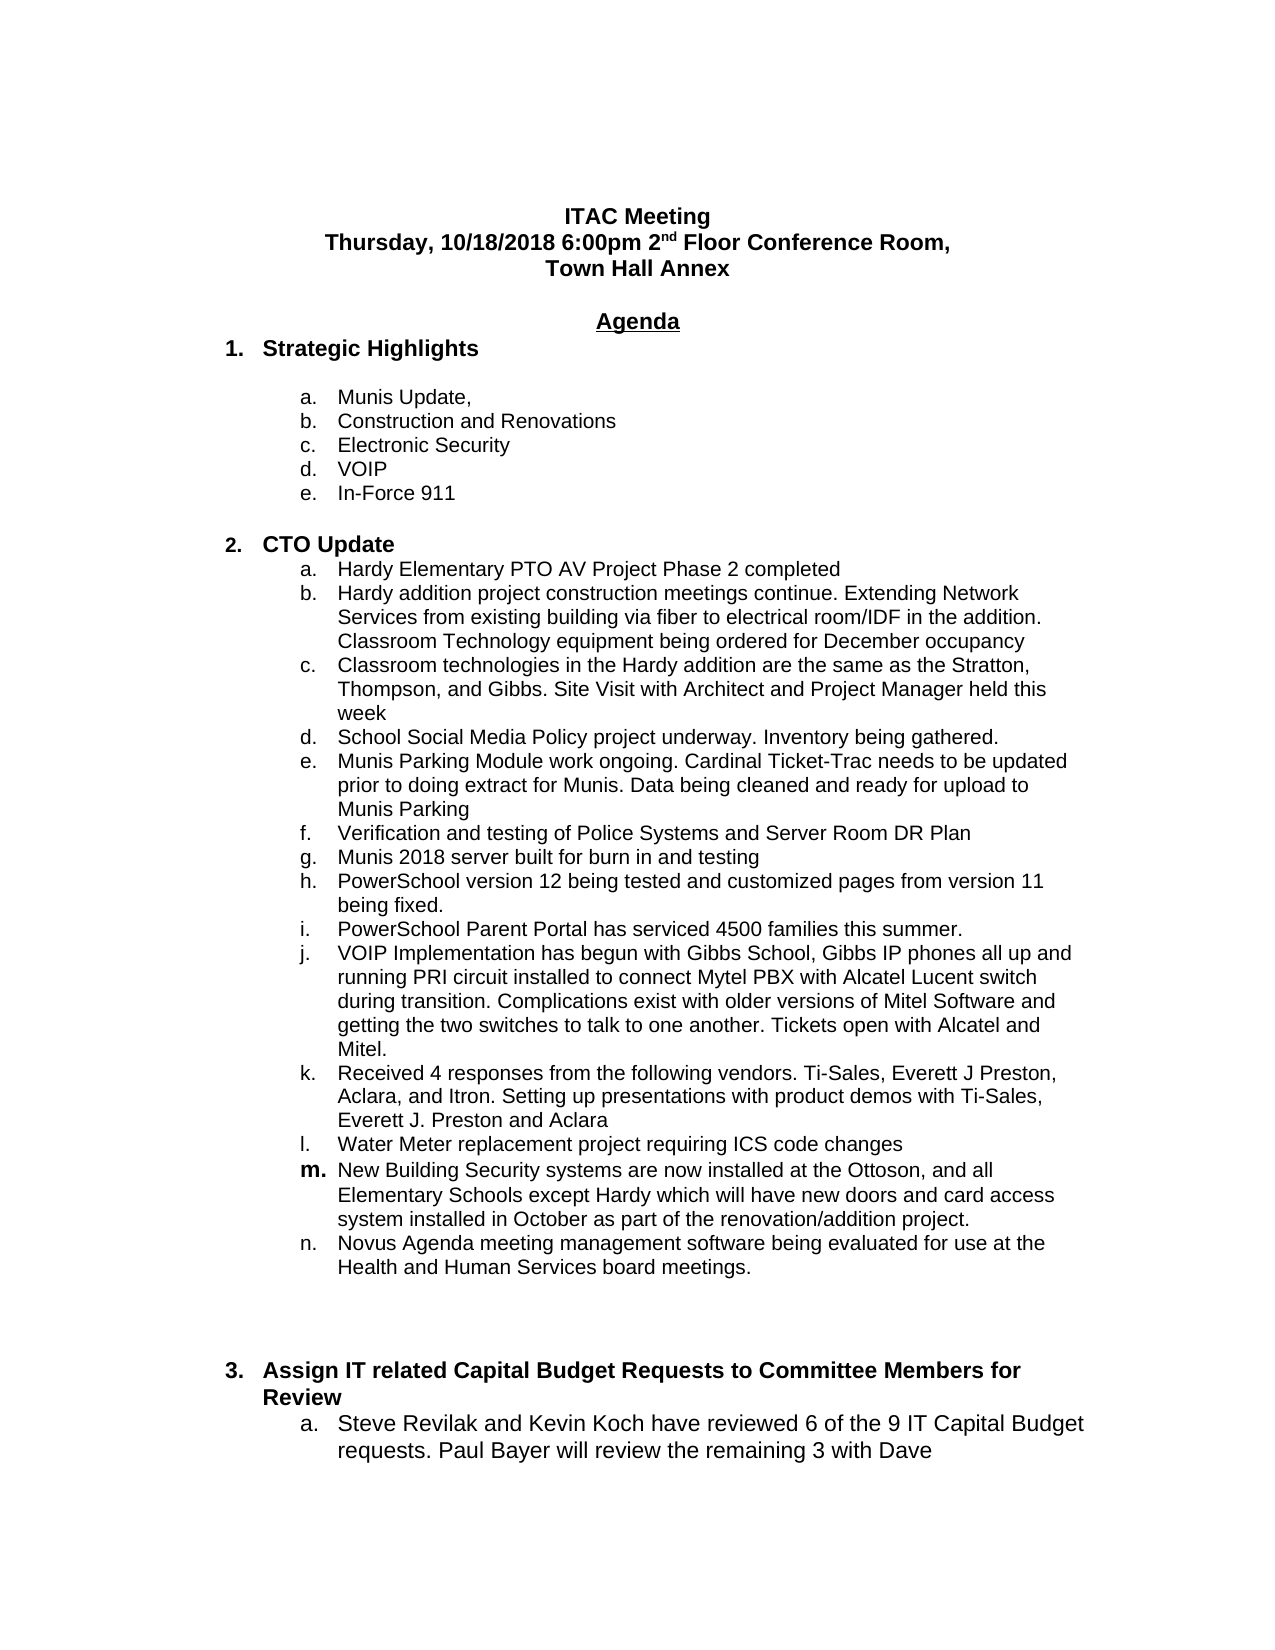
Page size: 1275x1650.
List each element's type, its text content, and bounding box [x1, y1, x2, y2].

list Verification and testing of Police Systems and Server Room DR Plan [300, 821, 1087, 845]
list Munis Update, [300, 385, 1087, 409]
list Munis 2018 server built for burn in and testing [300, 845, 1087, 869]
list Novus Agenda meeting management software being evaluated for use at the Health and Human Services board meetings. [300, 1231, 1087, 1278]
list Received 4 responses from the following vendors. Ti-Sales, Everett J Preston, Aclara, and Itron. Setting up presentations with product demos with Ti-Sales, Everett J. Preston and Aclara [300, 1060, 1087, 1132]
list School Social Media Policy project underway. Inventory being gathered. [300, 725, 1087, 749]
list Munis Parking Module work ongoing. Cardinal Ticket-Trac needs to be updated prior to doing extract for Munis. Data being cleaned and ready for upload to Munis Parking [300, 749, 1087, 821]
text Agenda [187, 308, 1087, 334]
text Town Hall Annex [187, 255, 1087, 282]
list VOIP Implementation has begun with Gibbs School, Gibbs IP phones all up and running PRI circuit installed to connect Mytel PBX with Alcatel Lucent switch during transition. Complications exist with older versions of Mitel Software and getting the two switches to talk to one another. Tickets open with Alcatel and Mitel. [300, 941, 1087, 1060]
list Hardy addition project construction meetings continue. Extending Network Services from existing building via fiber to electrical room/IDF in the addition. Classroom Technology equipment being ordered for December occupancy [300, 581, 1087, 653]
list Construction and Renovations [300, 409, 1087, 433]
text ITAC Meeting [187, 203, 1087, 229]
list In-Force 911 [300, 481, 1087, 504]
list VOIP [300, 457, 1087, 481]
list Strategic Highlights [225, 334, 1087, 361]
list PowerSchool Parent Portal has serviced 4500 families this summer. [300, 917, 1087, 941]
list Steve Revilak and Kevin Koch have reviewed 6 of the 9 IT Capital Budget requests. Paul Bayer will review the remaining 3 with Dave [300, 1410, 1087, 1463]
list Water Meter replacement project requiring ICS code changes [300, 1132, 1087, 1156]
list Electronic Security [300, 433, 1087, 457]
list New Building Security systems are now installed at the Ottoson, and all Elementary Schools except Hardy which will have new doors and card access system installed in October as part of the renovation/addition project. [300, 1156, 1087, 1231]
list CTO Update [225, 531, 1087, 557]
list Assign IT related Capital Budget Requests to Committee Members for Review [225, 1357, 1087, 1410]
list Classroom technologies in the Hardy addition are the same as the Stratton, Thompson, and Gibbs. Site Visit with Architect and Project Manager held this week [300, 653, 1087, 725]
text Thursday, 10/18/2018 6:00pm 2nd Floor Conference Room, [187, 229, 1087, 255]
list Hardy Elementary PTO AV Project Phase 2 completed [300, 557, 1087, 581]
list PowerSchool version 12 being tested and customized pages from version 11 being fixed. [300, 869, 1087, 917]
